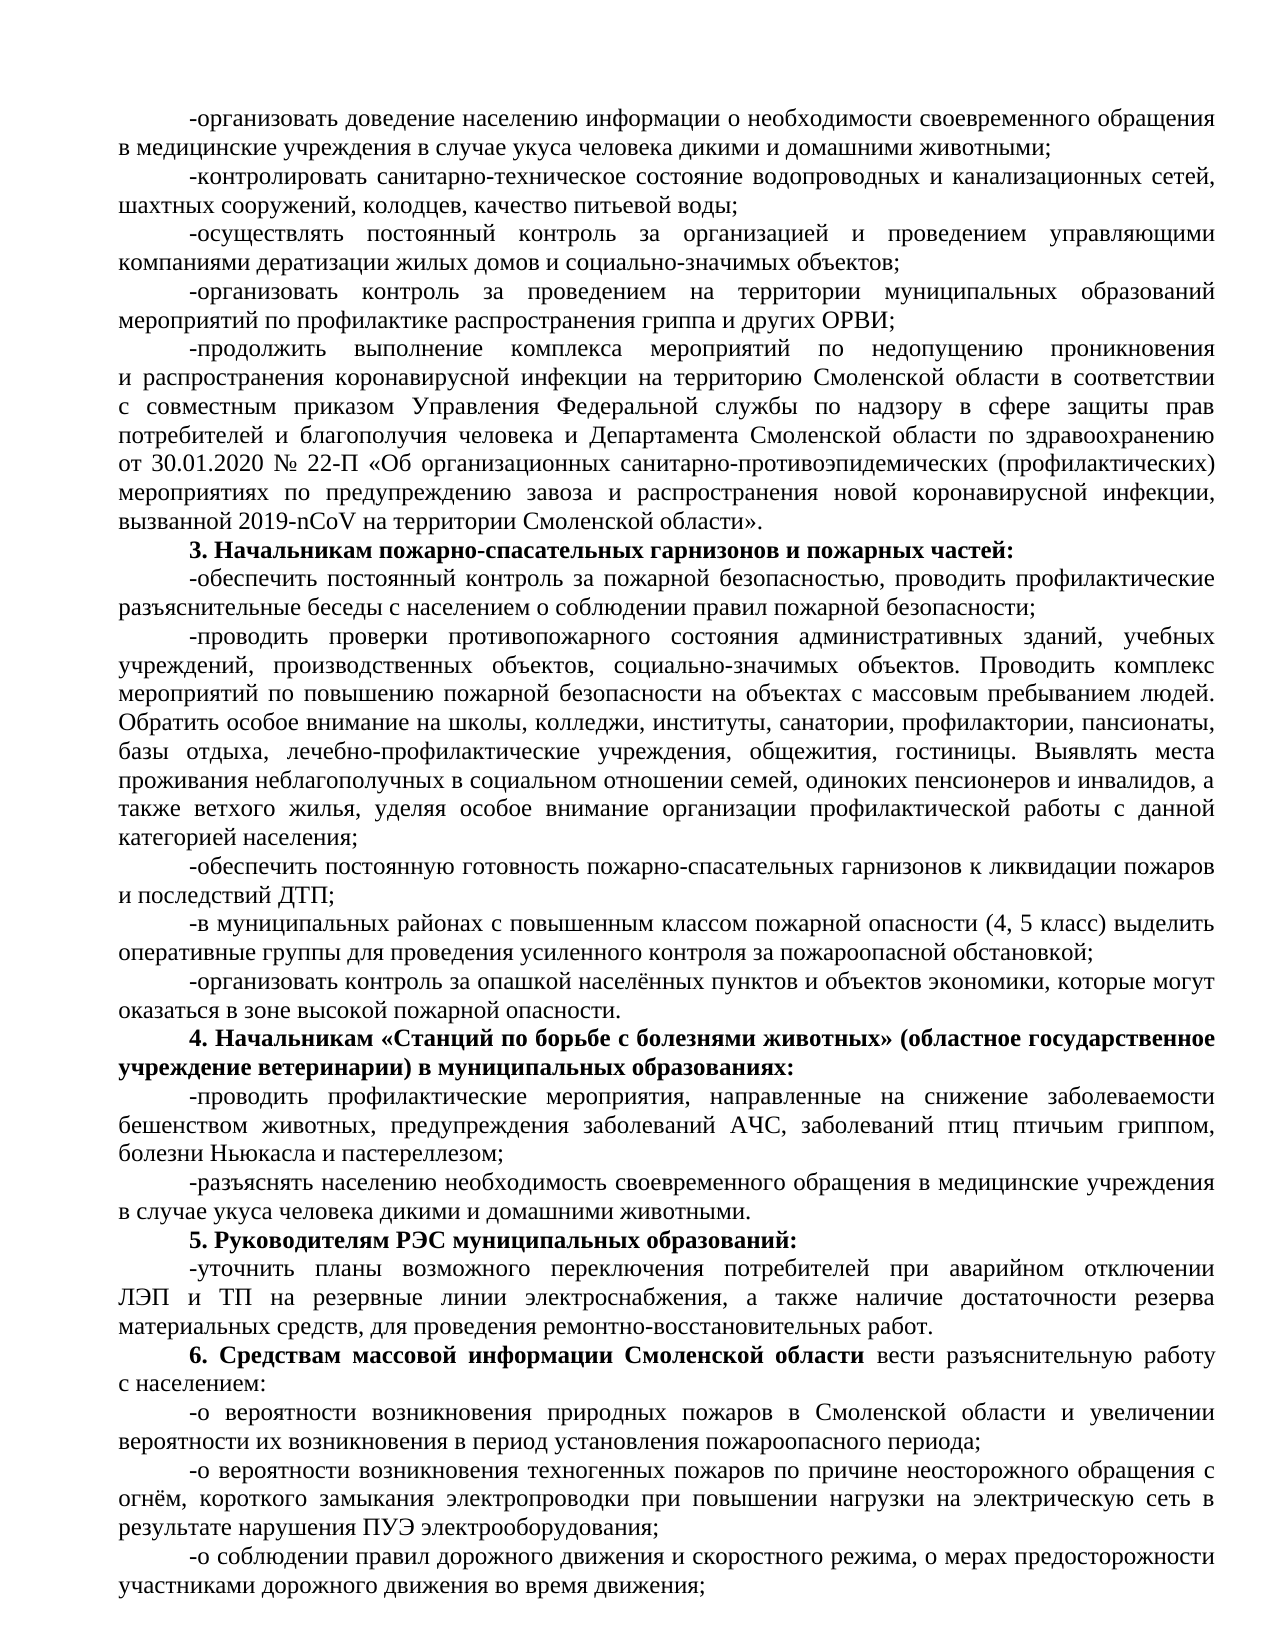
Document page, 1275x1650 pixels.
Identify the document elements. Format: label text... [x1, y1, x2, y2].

text -проводить проверки противопожарного состояния административных зданий, учебных учреждений, производственных объектов, социально-значимых объектов. Проводить комплекс мероприятий по повышению пожарной безопасности на объектах с массовым пребыванием людей. Обратить особое внимание на школы, колледжи, институты, санатории, профилактории, пансионаты, базы отдыха, лечебно-профилактические учреждения, общежития, гостиницы. Выявлять места проживания неблагополучных в социальном отношении семей, одиноких пенсионеров и инвалидов, а также ветхого жилья, уделяя особое внимание организации профилактической работы с данной категорией населения; [118, 621, 1216, 851]
text -организовать доведение населению информации о необходимости своевременного обращения в медицинские учреждения в случае укуса человека дикими и домашними животными; [118, 103, 1216, 161]
text -о вероятности возникновения техногенных пожаров по причине неосторожного обращения с огнём, короткого замыкания электропроводки при повышении нагрузки на электрическую сеть в результате нарушения ПУЭ электрооборудования; [118, 1455, 1216, 1541]
text -контролировать санитарно-техническое состояние водопроводных и канализационных сетей, шахтных сооружений, колодцев, качество питьевой воды; [118, 161, 1216, 218]
text -продолжить выполнение комплекса мероприятий по недопущению проникновения и распространения коронавирусной инфекции на территорию Смоленской области в соответствии с совместным приказом Управления Федеральной службы по надзору в сфере защиты прав потребителей и благополучия человека и Департамента Смоленской области по здравоохранению от 30.01.2020 № 22-П «Об организационных санитарно-противоэпидемических (профилактических) мероприятиях по предупреждению завоза и распространения новой коронавирусной инфекции, вызванной 2019-nCoV на территории Смоленской области». [118, 333, 1216, 535]
text -уточнить планы возможного переключения потребителей при аварийном отключении ЛЭП и ТП на резервные линии электроснабжения, а также наличие достаточности резерва материальных средств, для проведения ремонтно-восстановительных работ. [118, 1253, 1216, 1340]
text -в муниципальных районах с повышенным классом пожарной опасности (4, 5 класс) выделить оперативные группы для проведения усиленного контроля за пожароопасной обстановкой; [118, 908, 1216, 966]
text -организовать контроль за проведением на территории муниципальных образований мероприятий по профилактике распространения гриппа и других ОРВИ; [118, 276, 1216, 333]
text 4. Начальникам «Станций по борьбе с болезнями животных» (областное государственное учреждение ветеринарии) в муниципальных образованиях: [118, 1023, 1216, 1081]
text -о соблюдении правил дорожного движения и скоростного режима, о мерах предосторожности участниками дорожного движения во время движения; [118, 1541, 1216, 1598]
text -осуществлять постоянный контроль за организацией и проведением управляющими компаниями дератизации жилых домов и социально-значимых объектов; [118, 218, 1216, 276]
text -организовать контроль за опашкой населённых пунктов и объектов экономики, которые могут оказаться в зоне высокой пожарной опасности. [118, 966, 1216, 1023]
text 5. Руководителям РЭС муниципальных образований: [118, 1225, 1216, 1253]
text 6. Средствам массовой информации Смоленской области вести разъяснительную работу с населением: [118, 1340, 1216, 1397]
text -разъяснять населению необходимость своевременного обращения в медицинские учреждения в случае укуса человека дикими и домашними животными. [118, 1167, 1216, 1225]
text -обеспечить постоянную готовность пожарно-спасательных гарнизонов к ликвидации пожаров и последствий ДТП; [118, 851, 1216, 908]
text -проводить профилактические мероприятия, направленные на снижение заболеваемости бешенством животных, предупреждения заболеваний АЧС, заболеваний птиц птичьим гриппом, болезни Ньюкасла и пастереллезом; [118, 1081, 1216, 1167]
text -о вероятности возникновения природных пожаров в Смоленской области и увеличении вероятности их возникновения в период установления пожароопасного периода; [118, 1397, 1216, 1455]
text -обеспечить постоянный контроль за пожарной безопасностью, проводить профилактические разъяснительные беседы с населением о соблюдении правил пожарной безопасности; [118, 563, 1216, 621]
text 3. Начальникам пожарно-спасательных гарнизонов и пожарных частей: [118, 535, 1216, 563]
